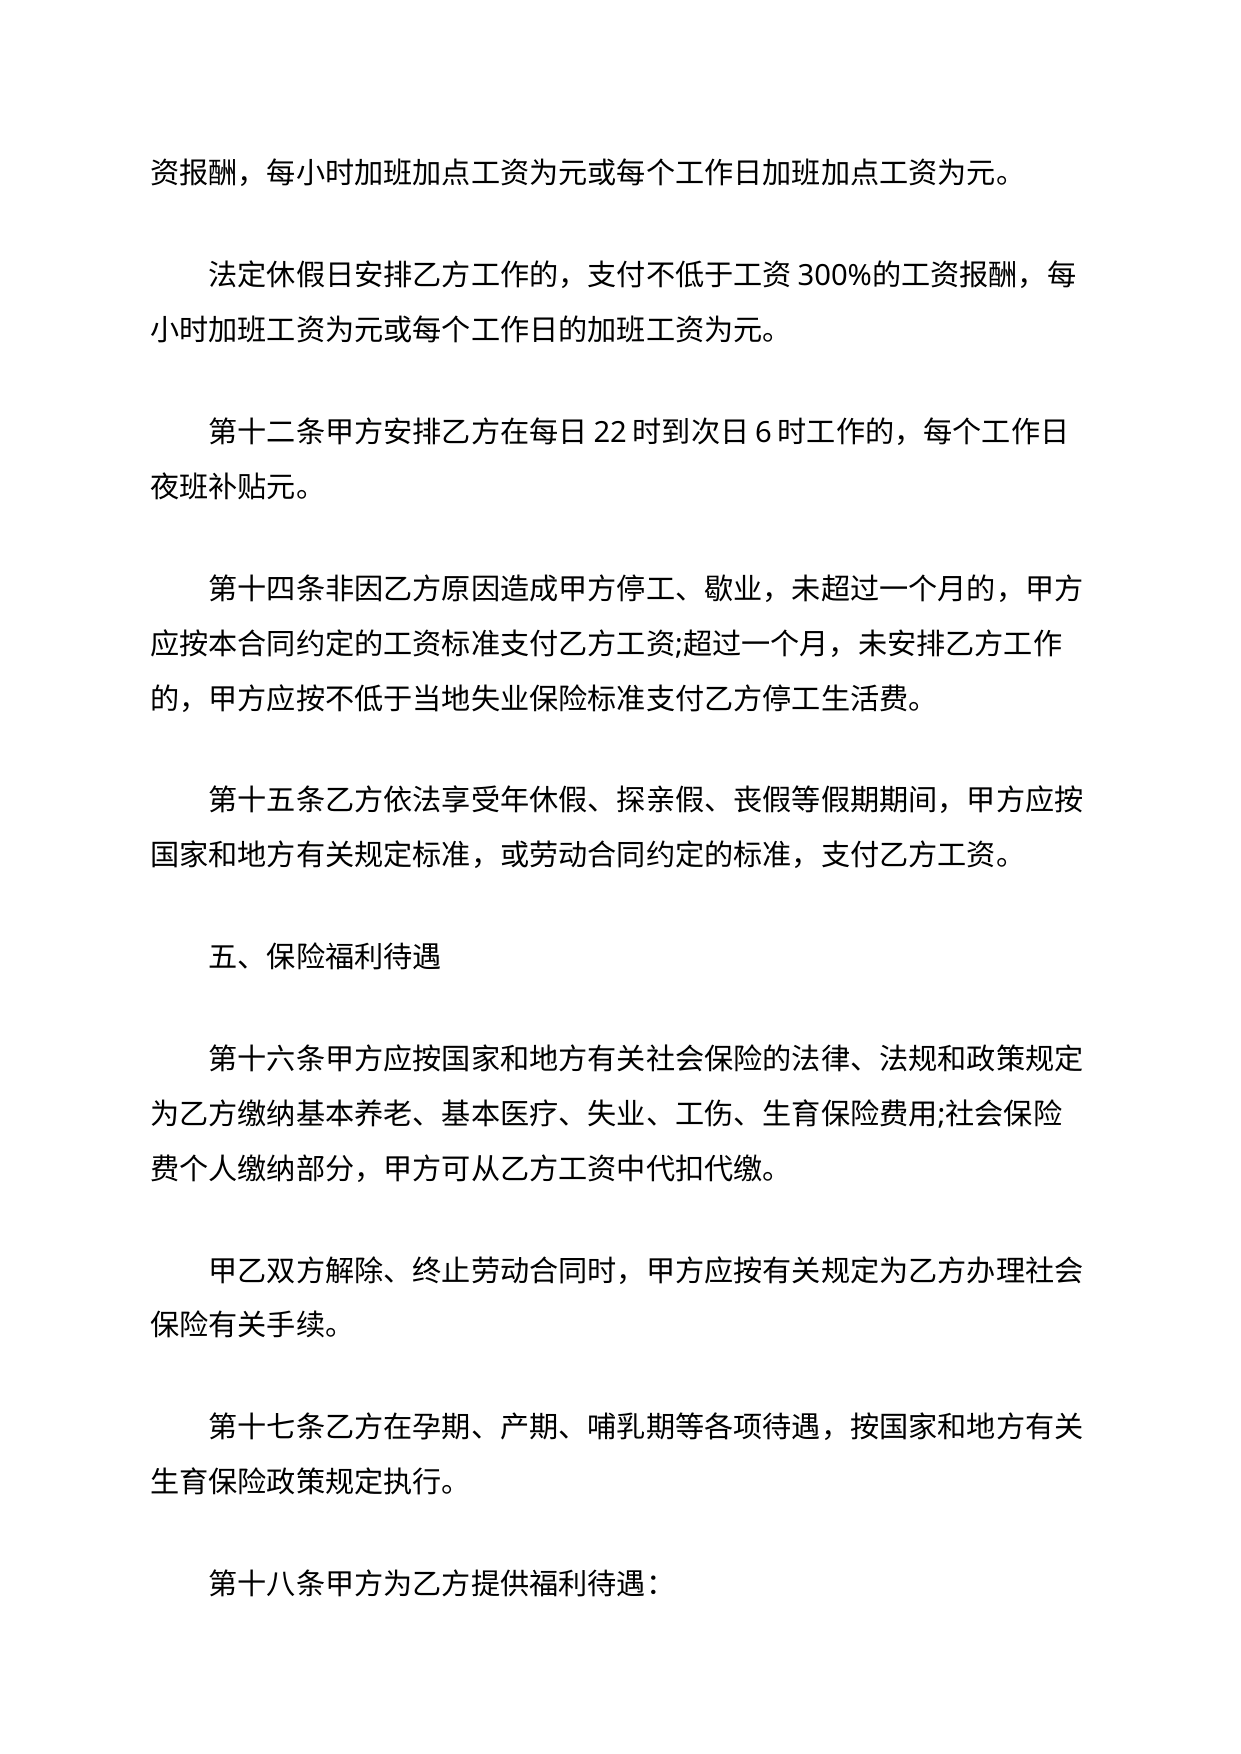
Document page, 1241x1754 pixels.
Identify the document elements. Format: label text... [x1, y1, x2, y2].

text 第十二条甲方安排乙方在每日22时到次日6时工作的，每个工作日夜班补贴元。 [150, 408, 1090, 506]
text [150, 150, 1090, 192]
text 法定休假日安排乙方工作的，支付不低于工资300%的工资报酬，每小时加班工资为元或每个工作日的加班工资为元。 [150, 252, 1090, 349]
text 第十五条乙方依法享受年休假、探亲假、丧假等假期期间，甲方应按国家和地方有关规定标准，或劳动合同约定的标准，支付乙方工资。 [150, 777, 1090, 874]
text 甲乙双方解除、终止劳动合同时，甲方应按有关规定为乙方办理社会保险有关手续。 [150, 1247, 1090, 1344]
text 第十四条非因乙方原因造成甲方停工、歇业，未超过一个月的，甲方应按本合同约定的工资标准支付乙方工资;超过一个月，未安排乙方工作的，甲方应按不低于当地失业保险标准支付乙方停工生活费。 [150, 565, 1090, 717]
text 第十八条甲方为乙方提供福利待遇： [150, 1560, 1090, 1603]
text 第十六条甲方应按国家和地方有关社会保险的法律、法规和政策规定为乙方缴纳基本养老、基本医疗、失业、工伤、生育保险费用;社会保险费个人缴纳部分，甲方可从乙方工资中代扣代缴。 [150, 1035, 1090, 1188]
text 五、保险福利待遇 [150, 934, 1090, 976]
text 第十七条乙方在孕期、产期、哺乳期等各项待遇，按国家和地方有关生育保险政策规定执行。 [150, 1404, 1090, 1501]
